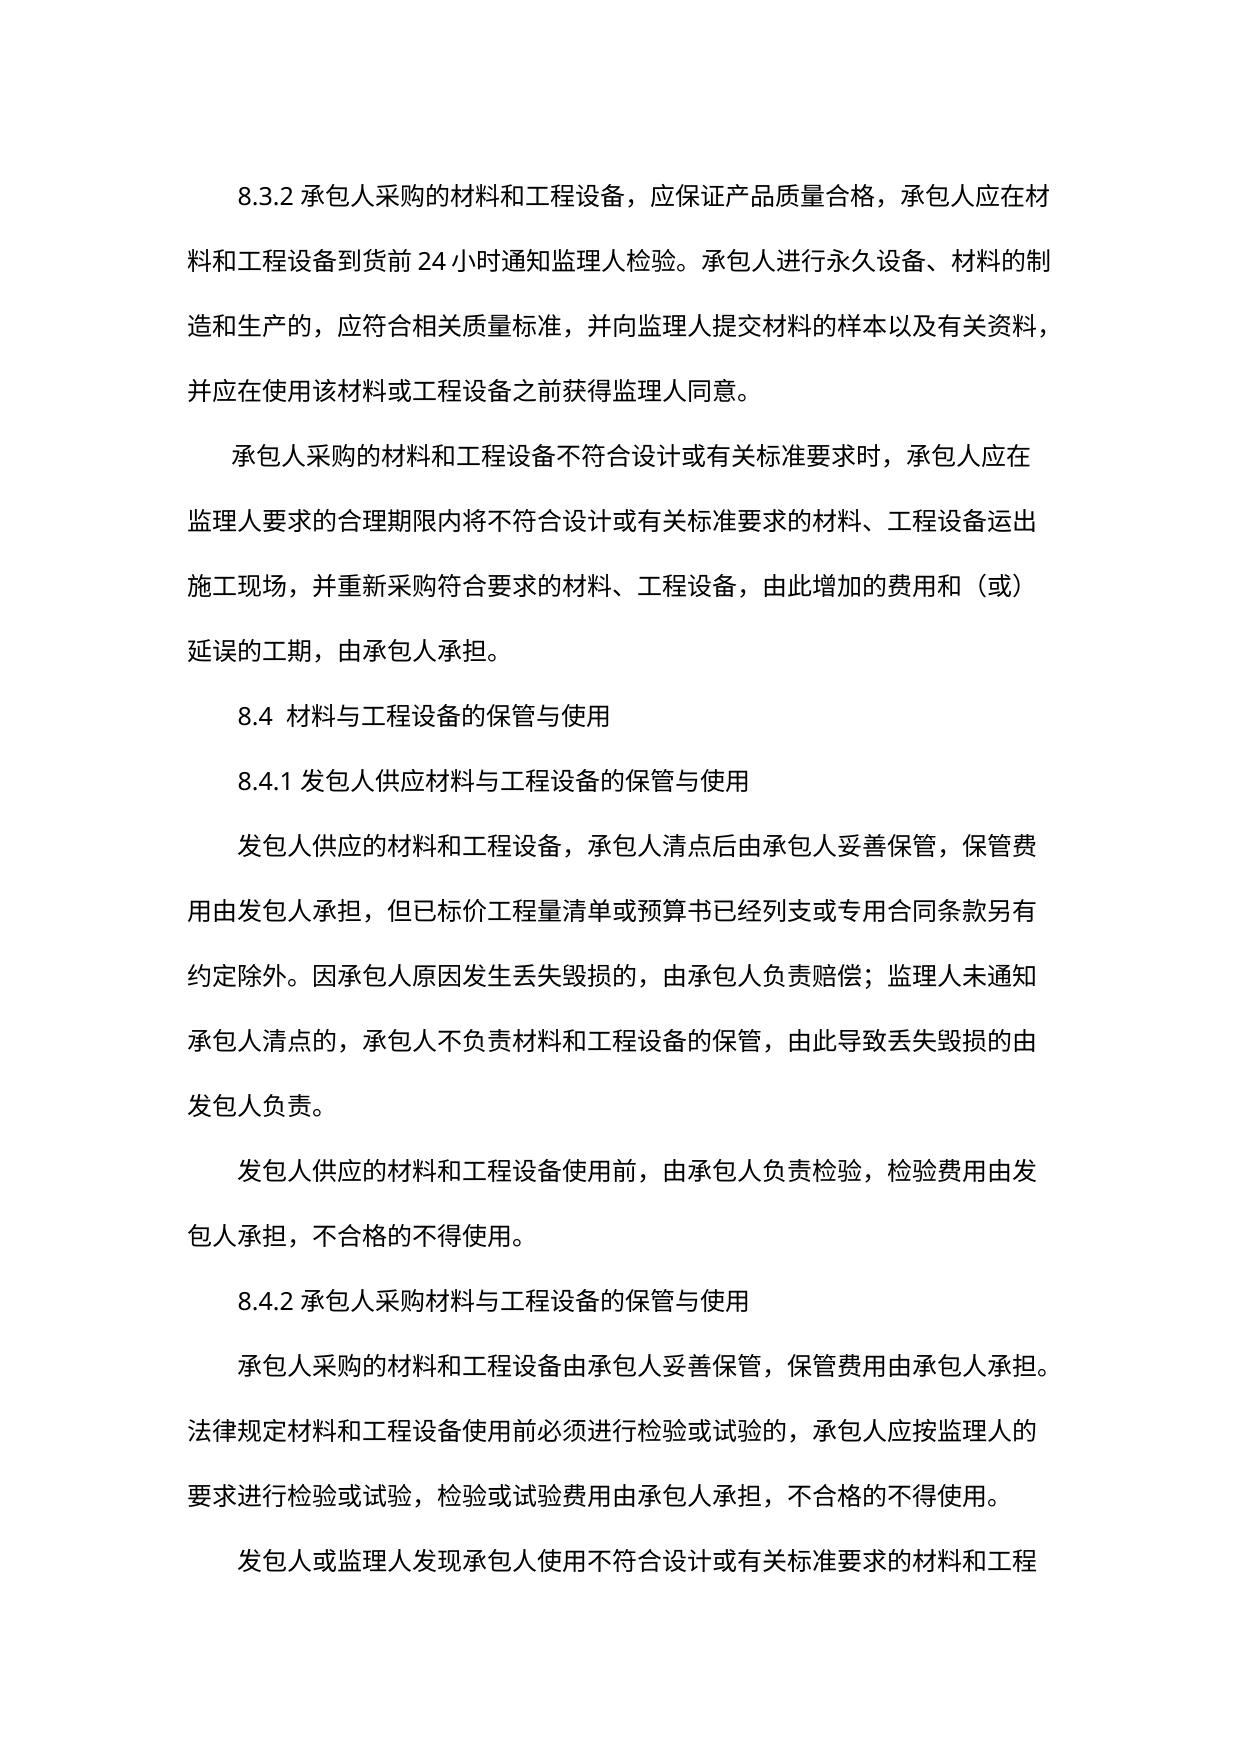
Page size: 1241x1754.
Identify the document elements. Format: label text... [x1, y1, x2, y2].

text 发包人供应的材料和工程设备使用前，由承包人负责检验，检验费用由发包人承担，不合格的不得使用。 [187, 1137, 1053, 1267]
text 8.3.2 承包人采购的材料和工程设备，应保证产品质量合格，承包人应在材料和工程设备到货前24小时通知监理人检验。承包人进行永久设备、材料的制造和生产的，应符合相关质量标准，并向监理人提交材料的样本以及有关资料，并应在使用该材料或工程设备之前获得监理人同意。 [187, 162, 1053, 422]
text 8.4.1 发包人供应材料与工程设备的保管与使用 [187, 747, 1053, 812]
text 承包人采购的材料和工程设备不符合设计或有关标准要求时，承包人应在监理人要求的合理期限内将不符合设计或有关标准要求的材料、工程设备运出施工现场，并重新采购符合要求的材料、工程设备，由此增加的费用和（或）延误的工期，由承包人承担。 [187, 422, 1053, 682]
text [187, 1527, 1053, 1592]
text 8.4 材料与工程设备的保管与使用 [187, 682, 1053, 747]
text 发包人供应的材料和工程设备，承包人清点后由承包人妥善保管，保管费用由发包人承担，但已标价工程量清单或预算书已经列支或专用合同条款另有约定除外。因承包人原因发生丢失毁损的，由承包人负责赔偿；监理人未通知承包人清点的，承包人不负责材料和工程设备的保管，由此导致丢失毁损的由发包人负责。 [187, 812, 1053, 1137]
text 8.4.2 承包人采购材料与工程设备的保管与使用 [187, 1267, 1053, 1332]
text 承包人采购的材料和工程设备由承包人妥善保管，保管费用由承包人承担。法律规定材料和工程设备使用前必须进行检验或试验的，承包人应按监理人的要求进行检验或试验，检验或试验费用由承包人承担，不合格的不得使用。 [187, 1332, 1053, 1527]
